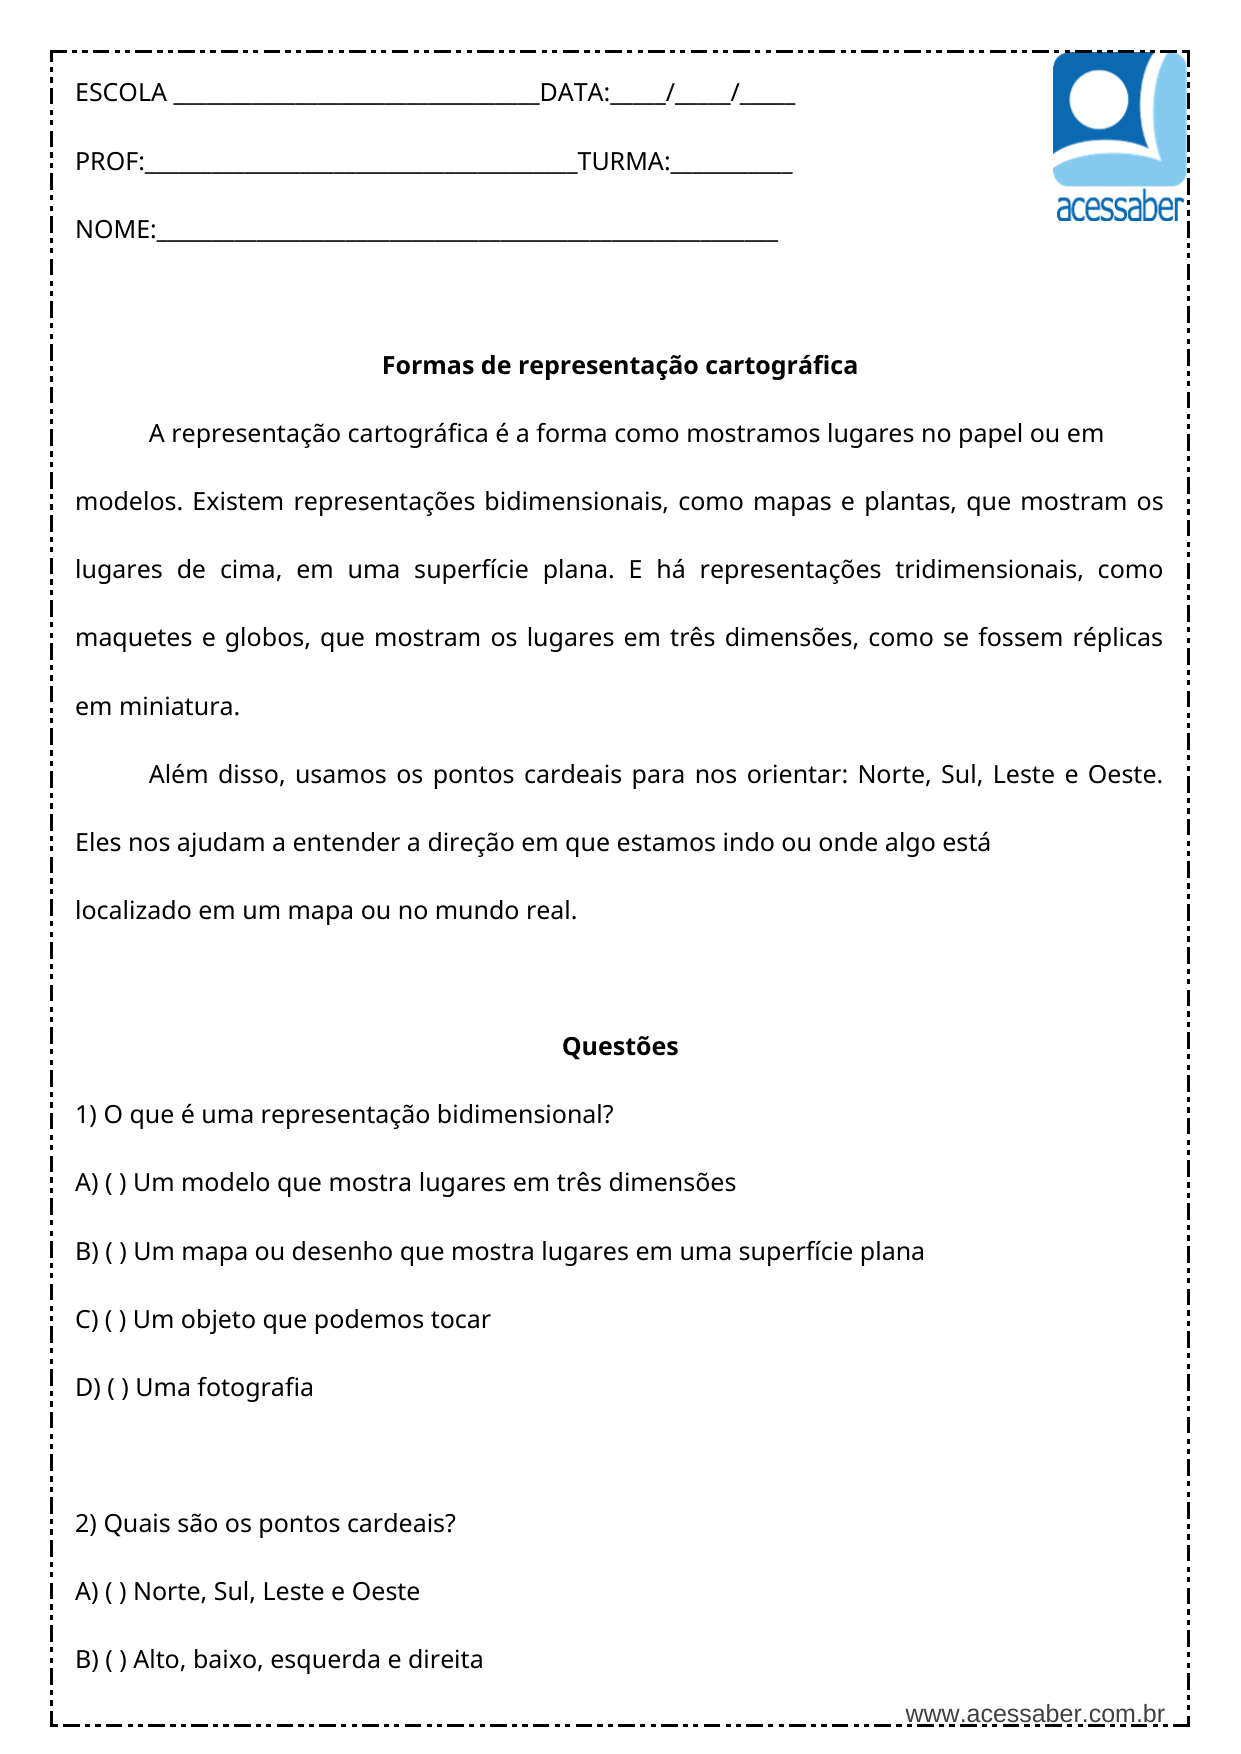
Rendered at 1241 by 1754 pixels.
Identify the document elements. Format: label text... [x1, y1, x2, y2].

text PROF:_______________________________________TURMA:___________ [75, 143, 1165, 177]
text D) ( ) Uma fotografia [75, 1369, 1165, 1403]
text A) ( ) Um modelo que mostra lugares em três dimensões [75, 1165, 1165, 1199]
text B) ( ) Um mapa ou desenho que mostra lugares em uma superfície plana [75, 1233, 1165, 1267]
picture [1052, 50, 1187, 221]
text Questões [75, 1029, 1165, 1063]
text Além disso, usamos os pontos cardeais para nos orientar: Norte, Sul, Leste e Oeste. Eles nos ajudam a entender a direção em que estamos indo ou onde algo está [75, 756, 1165, 858]
text 2) Quais são os pontos cardeais? [75, 1506, 1165, 1540]
text A representação cartográfica é a forma como mostramos lugares no papel ou em [75, 416, 1165, 450]
text Formas de representação cartográfica [75, 347, 1165, 382]
text C) ( ) Um objeto que podemos tocar [75, 1301, 1165, 1335]
text localizado em um mapa ou no mundo real. [75, 892, 1165, 927]
text 1) O que é uma representação bidimensional? [75, 1097, 1165, 1131]
text modelos. Existem representações bidimensionais, como mapas e plantas, que mostram os lugares de cima, em uma superfície plana. E há representações tridimensionais, como maquetes e globos, que mostram os lugares em três dimensões, como se fossem réplicas em miniatura. [75, 484, 1165, 722]
text ESCOLA _________________________________DATA:_____/_____/_____ [75, 75, 1165, 109]
text B) ( ) Alto, baixo, esquerda e direita [75, 1642, 1165, 1676]
text NOME:________________________________________________________ [75, 211, 1165, 245]
text A) ( ) Norte, Sul, Leste e Oeste [75, 1574, 1165, 1608]
